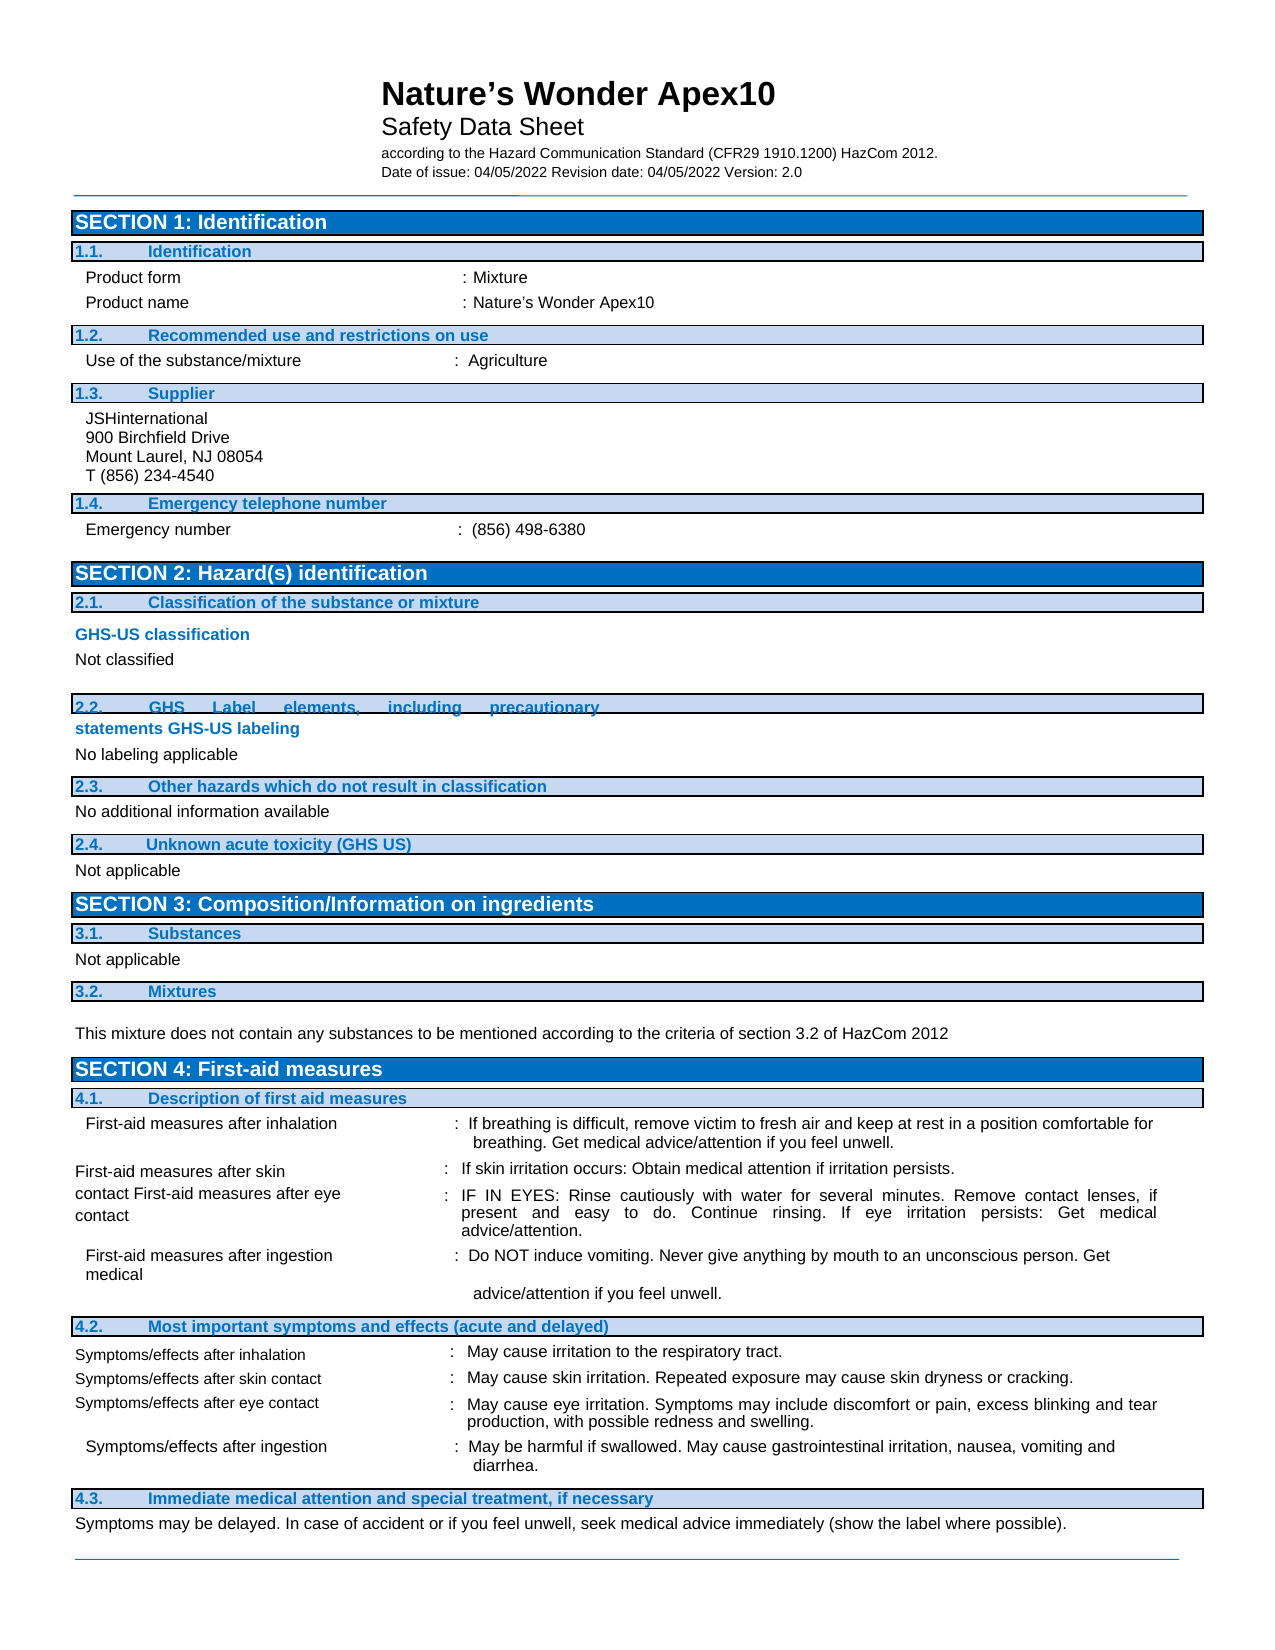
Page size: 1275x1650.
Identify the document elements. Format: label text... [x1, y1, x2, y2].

text diarrhea. [473, 1457, 1158, 1476]
list Immediate medical attention and special treatment, if necessary [75, 1489, 1158, 1508]
text SECTION 3: Composition/Information on ingredients [75, 893, 1158, 916]
text T (856) 234-4540 [85, 466, 1158, 485]
text Symptoms may be delayed. In case of accident or if you feel unwell, seek medical advice immediately (show the label where possible). [75, 1514, 1158, 1533]
list Substances [75, 924, 1158, 943]
text 900 Birchfield Drive [85, 428, 1158, 447]
text SECTION 1: Identification [75, 211, 1158, 234]
list Description of first aid measures [75, 1089, 1158, 1108]
text Symptoms/effects after ingestion : May be harmful if swallowed. May cause gastrointestinal irritation, nausea, vomiting and [85, 1438, 1158, 1457]
text Mount Laurel, NJ 08054 [85, 447, 1158, 466]
table_header : [323, 268, 467, 287]
text No additional information available [75, 802, 1158, 821]
list Mixtures [75, 982, 1158, 1001]
text breathing. Get medical advice/attention if you feel unwell. [473, 1133, 1158, 1152]
list Supplier [75, 383, 1158, 403]
list Other hazards which do not result in classification [75, 777, 1158, 796]
text SECTION 4: First-aid measures [75, 1057, 1158, 1081]
text 2.4. Unknown acute toxicity (GHS US) [75, 835, 1158, 854]
table_header Mixture [467, 268, 677, 287]
list Recommended use and restrictions on use [75, 326, 1158, 345]
text JSHinternational [85, 409, 1158, 428]
table_header : (856) 498-6380 [344, 519, 585, 538]
list GHS Label elements, including precautionary statements GHS-US labeling [75, 697, 600, 738]
text This mixture does not contain any substances to be mentioned according to the criteria of section 3.2 of HazCom 2012 [75, 1024, 1158, 1043]
list Most important symptoms and effects (acute and delayed) [75, 1317, 1158, 1336]
text SECTION 2: Hazard(s) identification [75, 562, 1158, 586]
text Not applicable [75, 949, 1158, 968]
text Use of the substance/mixture : Agriculture [85, 351, 1158, 370]
text First-aid measures after skin contact First-aid measures after eye contact [75, 1162, 342, 1224]
table_cell : [323, 287, 467, 312]
text Not classified [75, 650, 1158, 669]
list Classification of the substance or mixture [75, 593, 1158, 612]
text GHS-US classification [75, 624, 1158, 644]
text according to the Hazard Communication Standard (CFR29 1910.1200) HazCom 2012. Date of issue: 04/05/2022 Revision date: 04/05/2022 Version: 2.0 [381, 144, 939, 181]
list May cause skin irritation. Repeated exposure may cause skin dryness or cracking. [449, 1367, 1158, 1387]
table_cell Product name [85, 287, 323, 312]
list IF IN EYES: Rinse cautiously with water for several minutes. Remove contact lenses, if present and easy to do. Continue rinsing. If eye irritation persists: Get medical advice/attention. [444, 1187, 1158, 1240]
text Nature’s Wonder Apex10 [381, 73, 1158, 112]
list May cause irritation to the respiratory tract. [449, 1342, 1158, 1361]
list Identification [75, 242, 1158, 261]
list Emergency telephone number [75, 494, 1158, 513]
list May cause eye irritation. Symptoms may include discomfort or pain, excess blinking and tear production, with possible redness and swelling. [449, 1396, 1158, 1431]
table_header Emergency number [85, 519, 344, 538]
table_cell Nature’s Wonder Apex10 [467, 287, 677, 312]
text Symptoms/effects after inhalation Symptoms/effects after skin contact Symptoms/effects after eye contact [75, 1346, 342, 1412]
text Safety Data Sheet [381, 112, 1158, 141]
text First-aid measures after inhalation : If breathing is difficult, remove victim to fresh air and keep at rest in a position comfortable for [85, 1114, 1158, 1133]
text advice/attention if you feel unwell. [473, 1284, 1158, 1303]
text First-aid measures after ingestion : Do NOT induce vomiting. Never give anything by mouth to an unconscious person. Get medical [85, 1246, 1158, 1284]
text No labeling applicable [75, 744, 1158, 763]
text Not applicable [75, 860, 1158, 879]
table_header Product form [85, 268, 323, 287]
list If skin irritation occurs: Obtain medical attention if irritation persists. [444, 1159, 1158, 1178]
